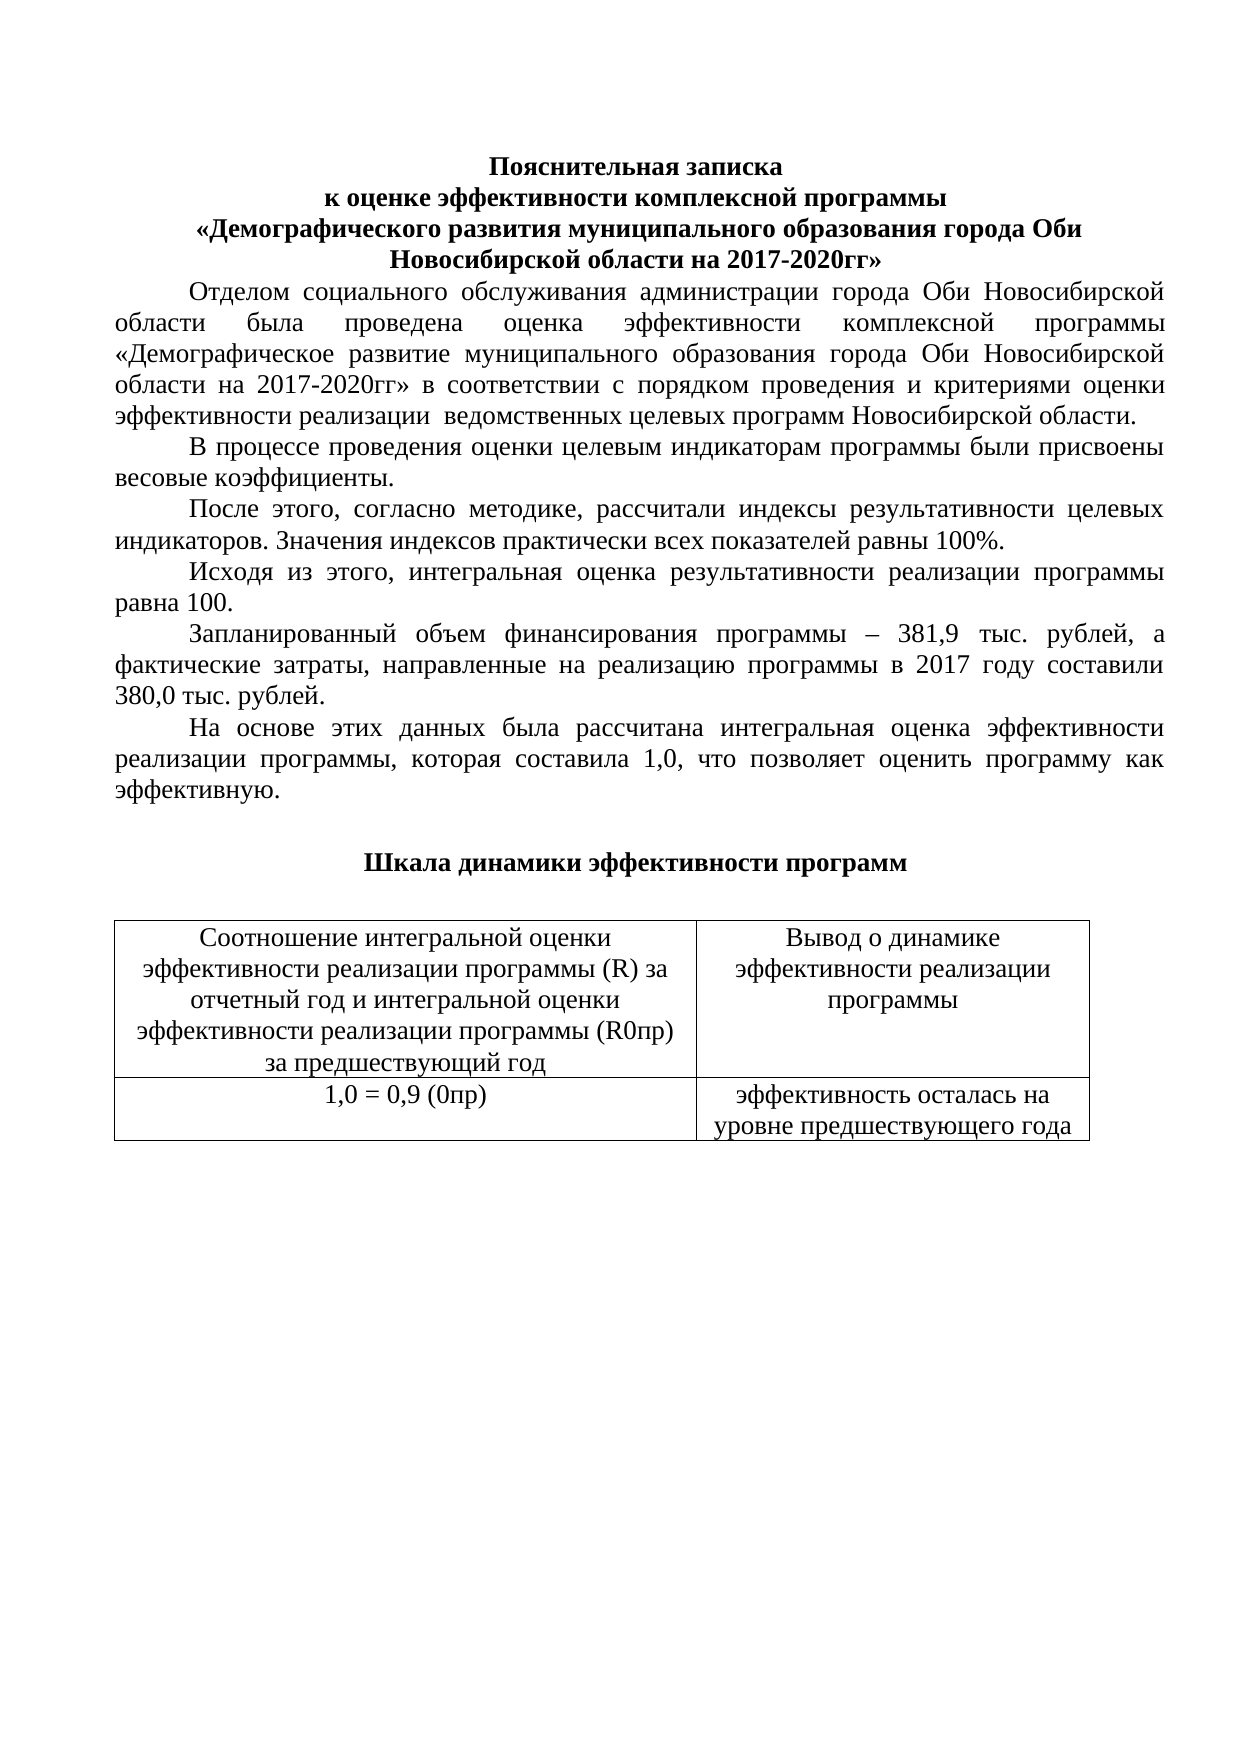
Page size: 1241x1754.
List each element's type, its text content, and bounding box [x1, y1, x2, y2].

text В процессе проведения оценки целевым индикаторам программы были присвоены весовые коэффициенты. [114, 430, 1166, 493]
text Шкала динамики эффективности программ [114, 846, 1157, 878]
table_cell 1,0 = 0,9 (0пр) [115, 1078, 696, 1140]
table_header Соотношение интегральной оценки эффективности реализации программы (R) за отчетный год и интегральной оценки эффективности реализации программы (R0пр) за предшествующий год [115, 921, 696, 1077]
table_cell эффективность осталась на уровне предшествующего года [697, 1078, 1089, 1140]
text Запланированный объем финансирования программы – 381,9 тыс. рублей, а фактические затраты, направленные на реализацию программы в 2017 году составили 380,0 тыс. рублей. [114, 617, 1166, 711]
table_header Вывод о динамике эффективности реализации программы [697, 921, 1089, 1077]
text «Демографического развития муниципального образования города Оби Новосибирской области на 2017-2020гг» [114, 212, 1157, 274]
text Отделом социального обслуживания администрации города Оби Новосибирской области была проведена оценка эффективности комплексной программы «Демографическое развитие муниципального образования города Оби Новосибирской области на 2017-2020гг» в соответствии с порядком проведения и критериями оценки эффективности реализации ведомственных целевых программ Новосибирской области. [114, 274, 1166, 430]
text Исходя из этого, интегральная оценка результативности реализации программы равна 100. [114, 555, 1166, 617]
text Пояснительная записка [114, 150, 1157, 181]
text На основе этих данных была рассчитана интегральная оценка эффективности реализации программы, которая составила 1,0, что позволяет оценить программу как эффективную. [114, 711, 1166, 804]
text После этого, согласно методике, рассчитали индексы результативности целевых индикаторов. Значения индексов практически всех показателей равны 100%. [114, 493, 1166, 555]
text к оценке эффективности комплексной программы [114, 181, 1157, 212]
